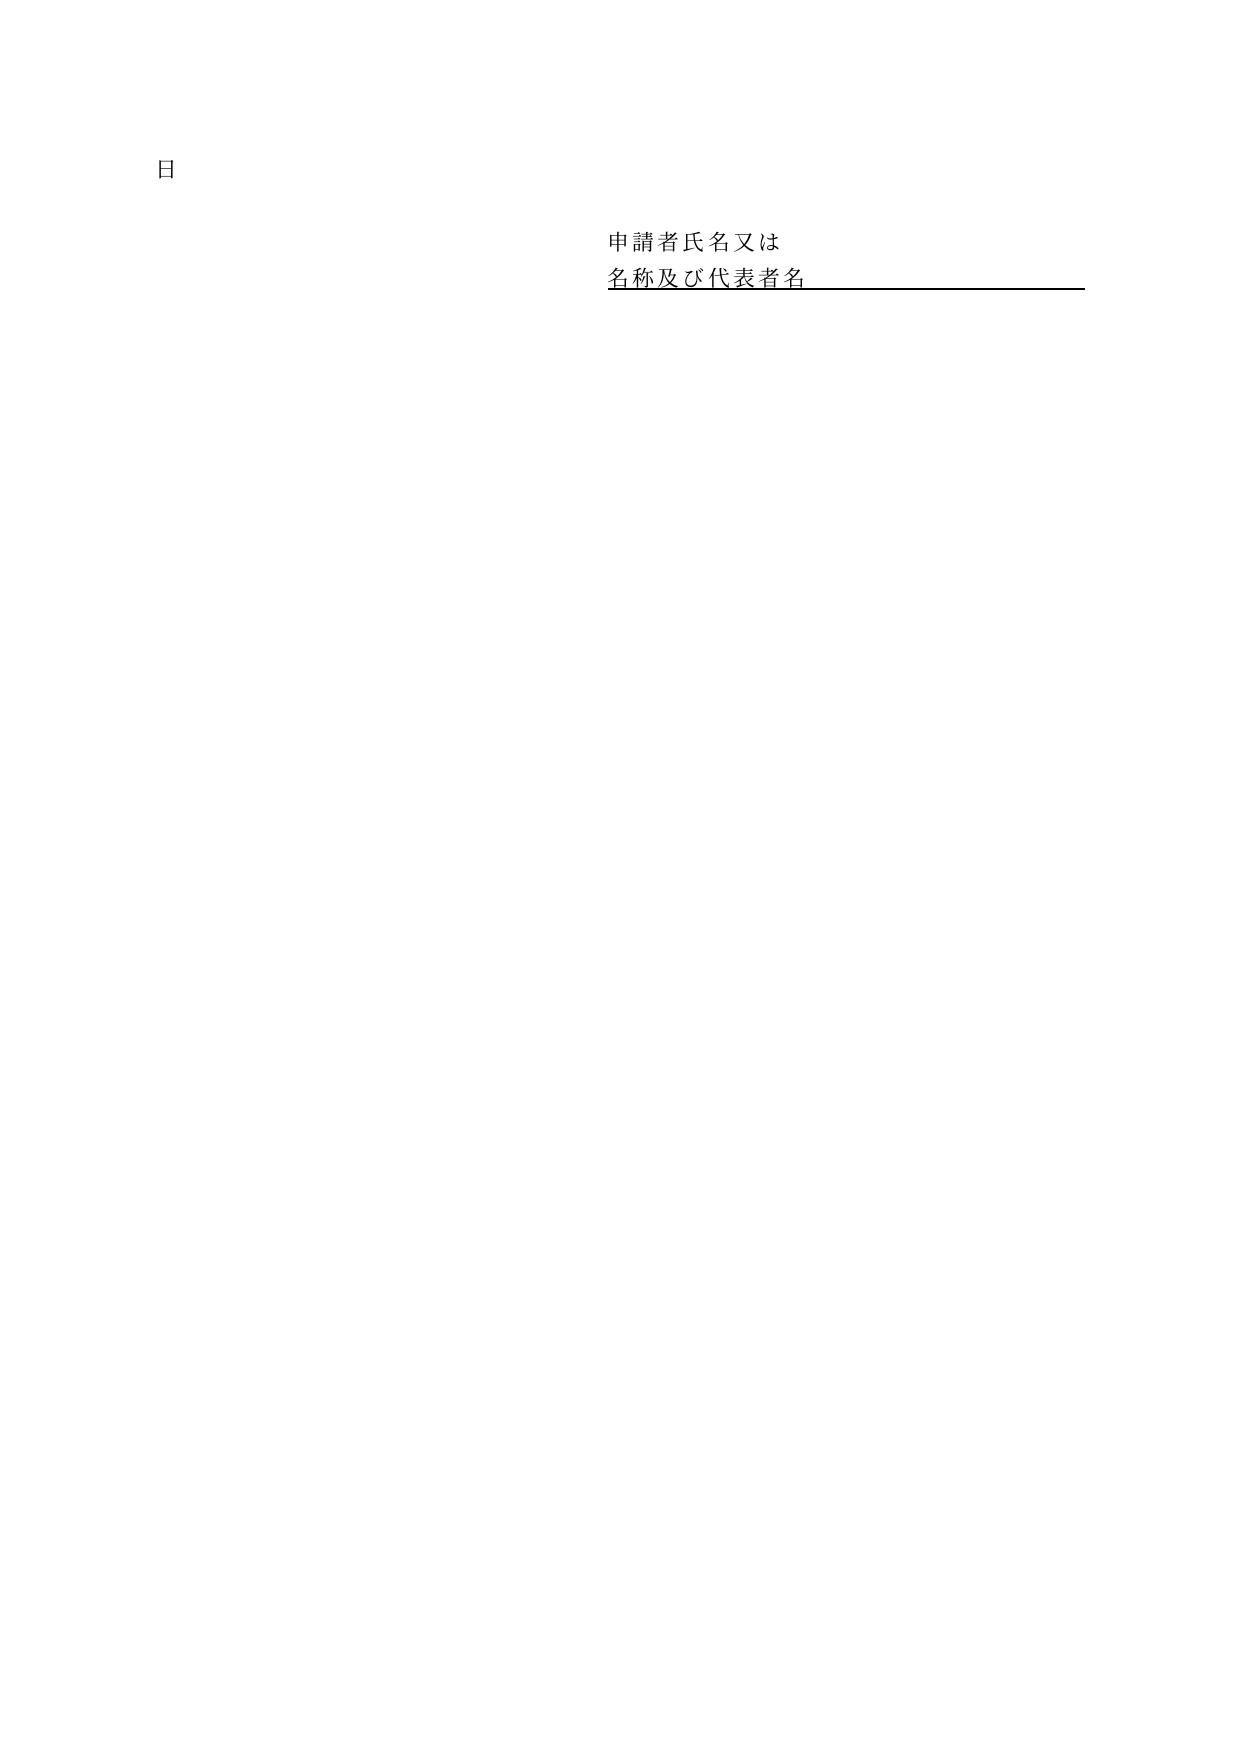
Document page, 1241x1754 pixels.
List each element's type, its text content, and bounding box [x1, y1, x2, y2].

text 名称及び代表者名 [156, 259, 1084, 295]
text 年 月 日 [156, 150, 1084, 186]
text 申請者氏名又は [597, 223, 1084, 259]
